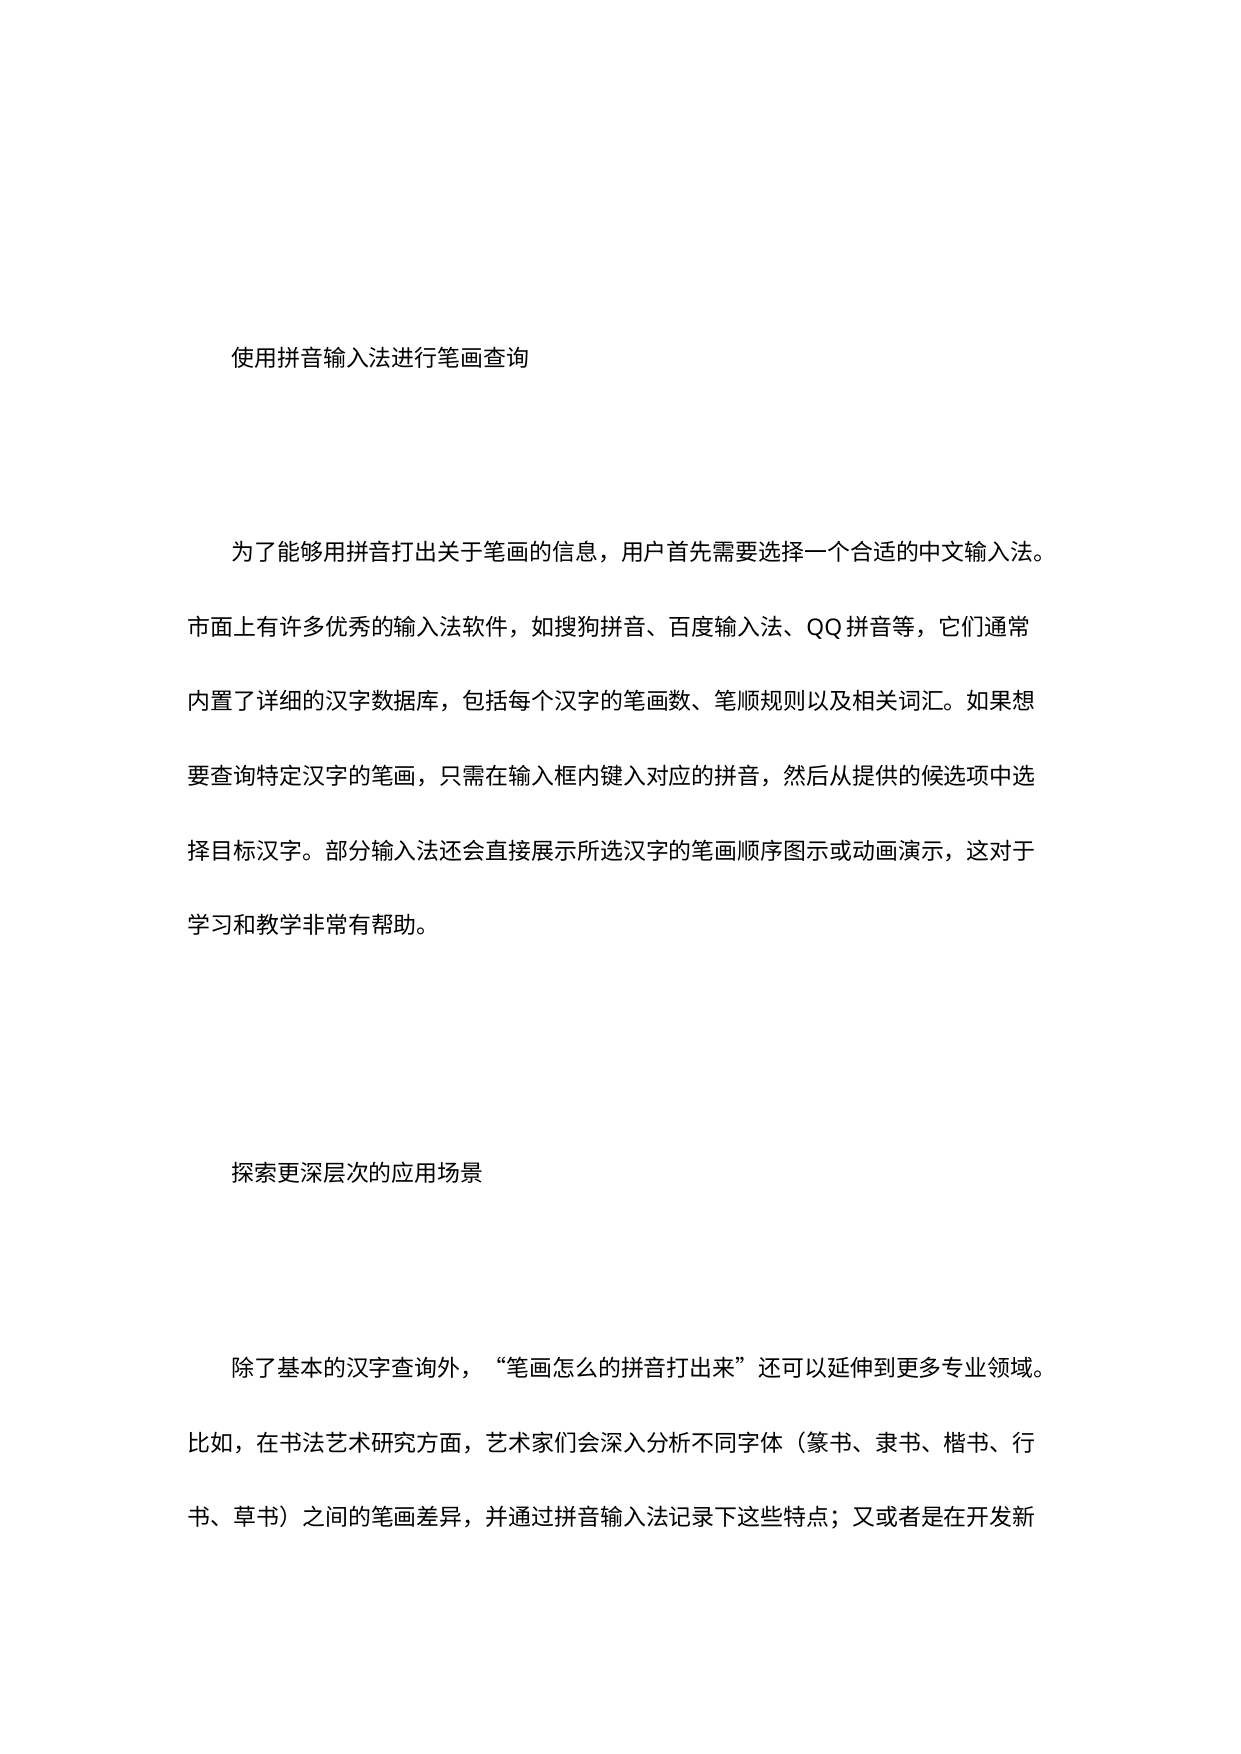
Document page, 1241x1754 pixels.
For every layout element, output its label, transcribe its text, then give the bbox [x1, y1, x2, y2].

text 为了能够用拼音打出关于笔画的信息，用户首先需要选择一个合适的中文输入法。市面上有许多优秀的输入法软件，如搜狗拼音、百度输入法、QQ拼音等，它们通常内置了详细的汉字数据库，包括每个汉字的笔画数、笔顺规则以及相关词汇。如果想要查询特定汉字的笔画，只需在输入框内键入对应的拼音，然后从提供的候选项中选择目标汉字。部分输入法还会直接展示所选汉字的笔画顺序图示或动画演示，这对于学习和教学非常有帮助。 [187, 518, 1053, 956]
text 使用拼音输入法进行笔画查询 [187, 323, 1053, 388]
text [187, 1334, 1053, 1548]
text 探索更深层次的应用场景 [187, 1139, 1053, 1204]
